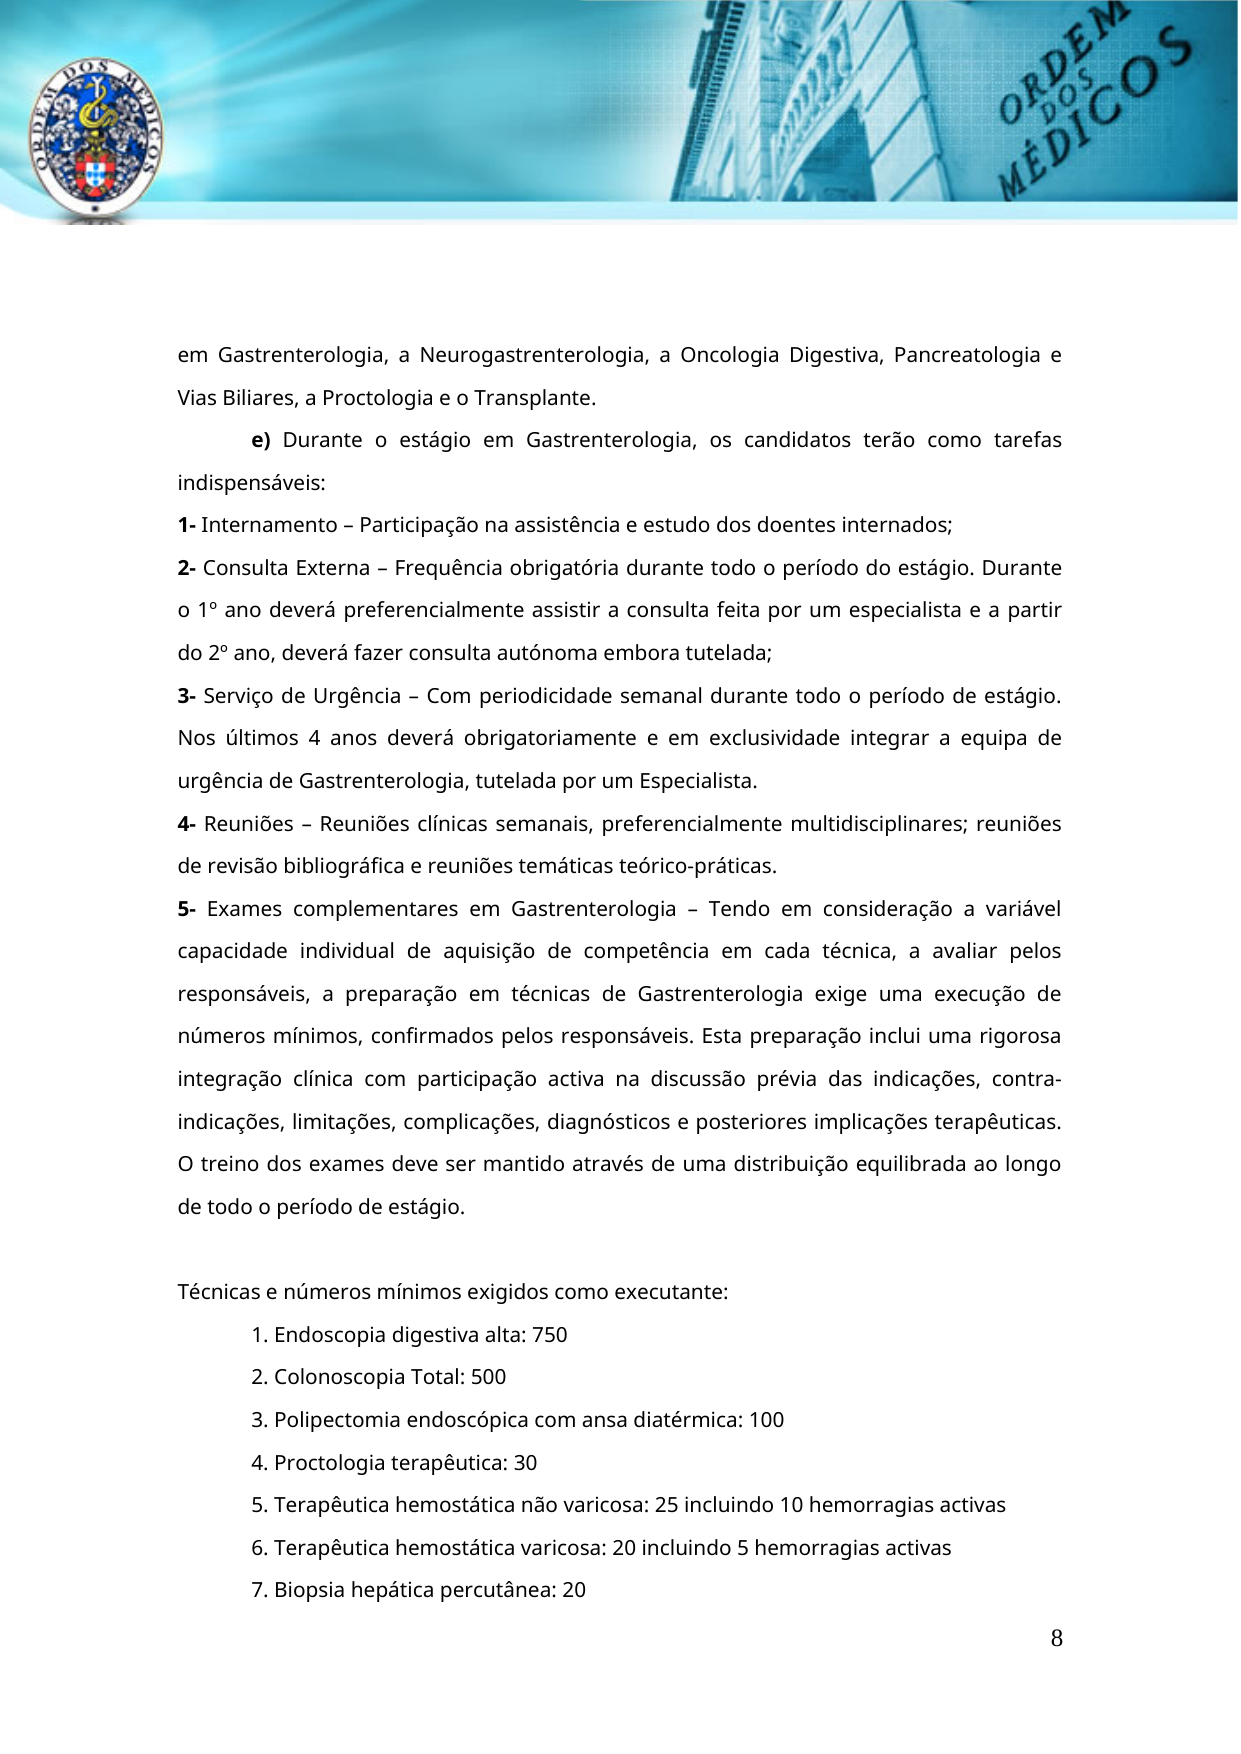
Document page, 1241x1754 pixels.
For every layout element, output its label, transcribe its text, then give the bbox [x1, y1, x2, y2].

text 7. Biopsia hepática percutânea: 20 [251, 1576, 1063, 1604]
text 1. Endoscopia digestiva alta: 750 [251, 1320, 1063, 1348]
text 6. Terapêutica hemostática varicosa: 20 incluindo 5 hemorragias activas [251, 1533, 1063, 1561]
text 3. Polipectomia endoscópica com ansa diatérmica: 100 [251, 1405, 1063, 1433]
text 4- Reuniões – Reuniões clínicas semanais, preferencialmente multidisciplinares; reuniões de revisão bibliográfica e reuniões temáticas teórico-práticas. [177, 809, 1063, 880]
text e) Durante o estágio em Gastrenterologia, os candidatos terão como tarefas indispensáveis: [177, 425, 1063, 496]
text 5- Exames complementares em Gastrenterologia – Tendo em consideração a variável capacidade individual de aquisição de competência em cada técnica, a avaliar pelos responsáveis, a preparação em técnicas de Gastrenterologia exige uma execução de números mínimos, confirmados pelos responsáveis. Esta preparação inclui uma rigorosa integração clínica com participação activa na discussão prévia das indicações, contra-indicações, limitações, complicações, diagnósticos e posteriores implicações terapêuticas. O treino dos exames deve ser mantido através de uma distribuição equilibrada ao longo de todo o período de estágio. [177, 894, 1063, 1221]
text 4. Proctologia terapêutica: 30 [251, 1448, 1063, 1476]
text 2- Consulta Externa – Frequência obrigatória durante todo o período do estágio. Durante o 1º ano deverá preferencialmente assistir a consulta feita por um especialista e a partir do 2º ano, deverá fazer consulta autónoma embora tutelada; [177, 553, 1063, 667]
text 1- Internamento – Participação na assistência e estudo dos doentes internados; [177, 510, 1063, 539]
picture [0, 0, 1238, 225]
text 5. Terapêutica hemostática não varicosa: 25 incluindo 10 hemorragias activas [251, 1490, 1063, 1519]
text Técnicas e números mínimos exigidos como executante: [177, 1277, 1063, 1306]
text 2. Colonoscopia Total: 500 [251, 1362, 1063, 1391]
text 3- Serviço de Urgência – Com periodicidade semanal durante todo o período de estágio. Nos últimos 4 anos deverá obrigatoriamente e em exclusividade integrar a equipa de urgência de Gastrenterologia, tutelada por um Especialista. [177, 681, 1063, 794]
